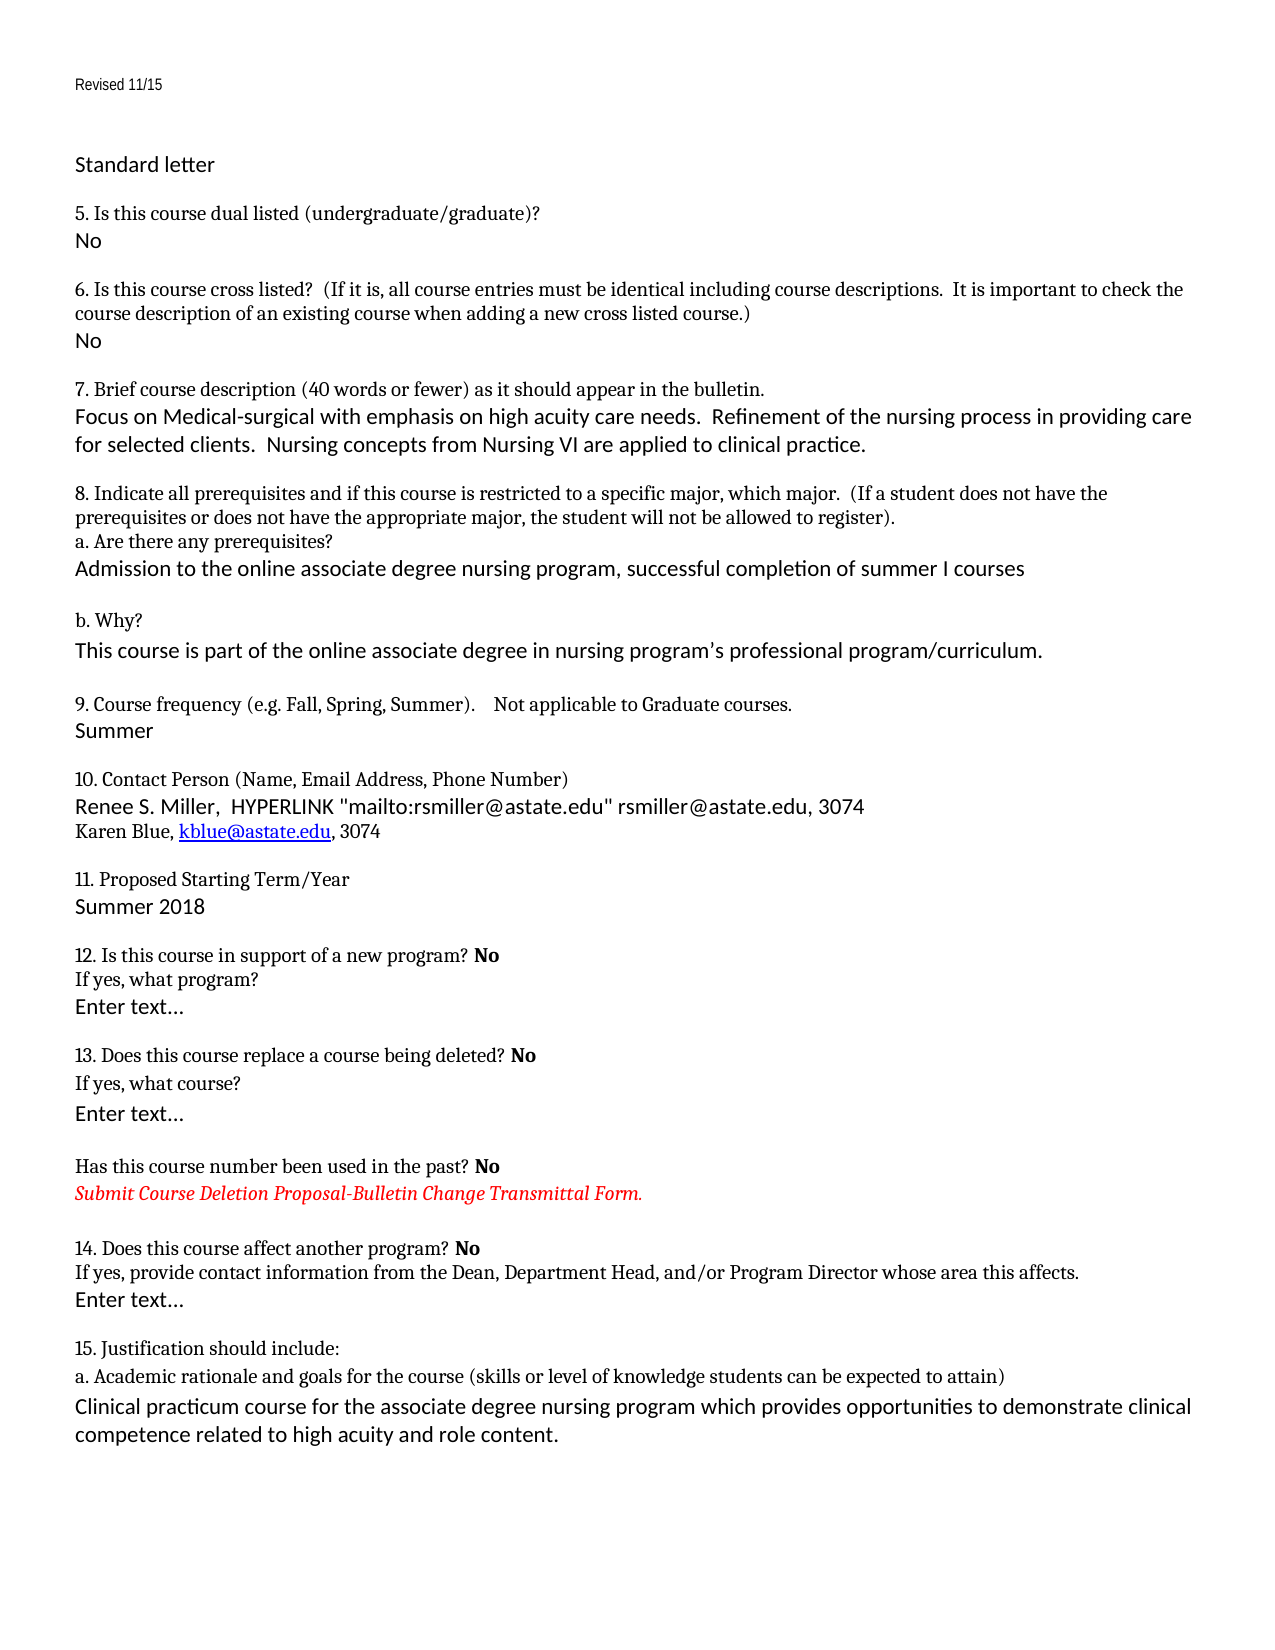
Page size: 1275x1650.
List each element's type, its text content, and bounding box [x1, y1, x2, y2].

text 9. Course frequency (e.g. Fall, Spring, Summer). Not applicable to Graduate courses. [75, 692, 1200, 716]
text If yes, what program? [75, 968, 1200, 992]
text 8. Indicate all prerequisites and if this course is restricted to a specific major, which major. (If a student does not have the prerequisites or does not have the appropriate major, the student will not be allowed to register). [75, 482, 1200, 530]
text Submit Course Deletion Proposal-Bulletin Change Transmittal Form. [75, 1182, 1200, 1206]
text a. Academic rationale and goals for the course (skills or level of knowledge students can be expected to attain) [75, 1364, 1200, 1388]
text 7. Brief course description (40 words or fewer) as it should appear in the bulletin. [75, 378, 1200, 402]
text 13. Does this course replace a course being deleted? [75, 1044, 1200, 1068]
text 6. Is this course cross listed? (If it is, all course entries must be identical including course descriptions. It is important to check the course description of an existing course when adding a new cross listed course.) [75, 278, 1200, 326]
text 5. Is this course dual listed (undergraduate/graduate)? [75, 202, 1200, 226]
text 10. Contact Person (Name, Email Address, Phone Number) [75, 768, 1200, 792]
text Has this course number been used in the past? [75, 1154, 1200, 1178]
text If yes, what course? [75, 1071, 1200, 1095]
text 14. Does this course affect another program? [75, 1237, 1200, 1261]
text 12. Is this course in support of a new program? [75, 944, 1200, 968]
text a. Are there any prerequisites? [75, 530, 1200, 554]
text 11. Proposed Starting Term/Year [75, 868, 1200, 892]
text b. Why? [75, 609, 1200, 633]
text If yes, provide contact information from the Dean, Department Head, and/or Program Director whose area this affects. [75, 1261, 1200, 1285]
text 15. Justification should include: [75, 1337, 1200, 1361]
